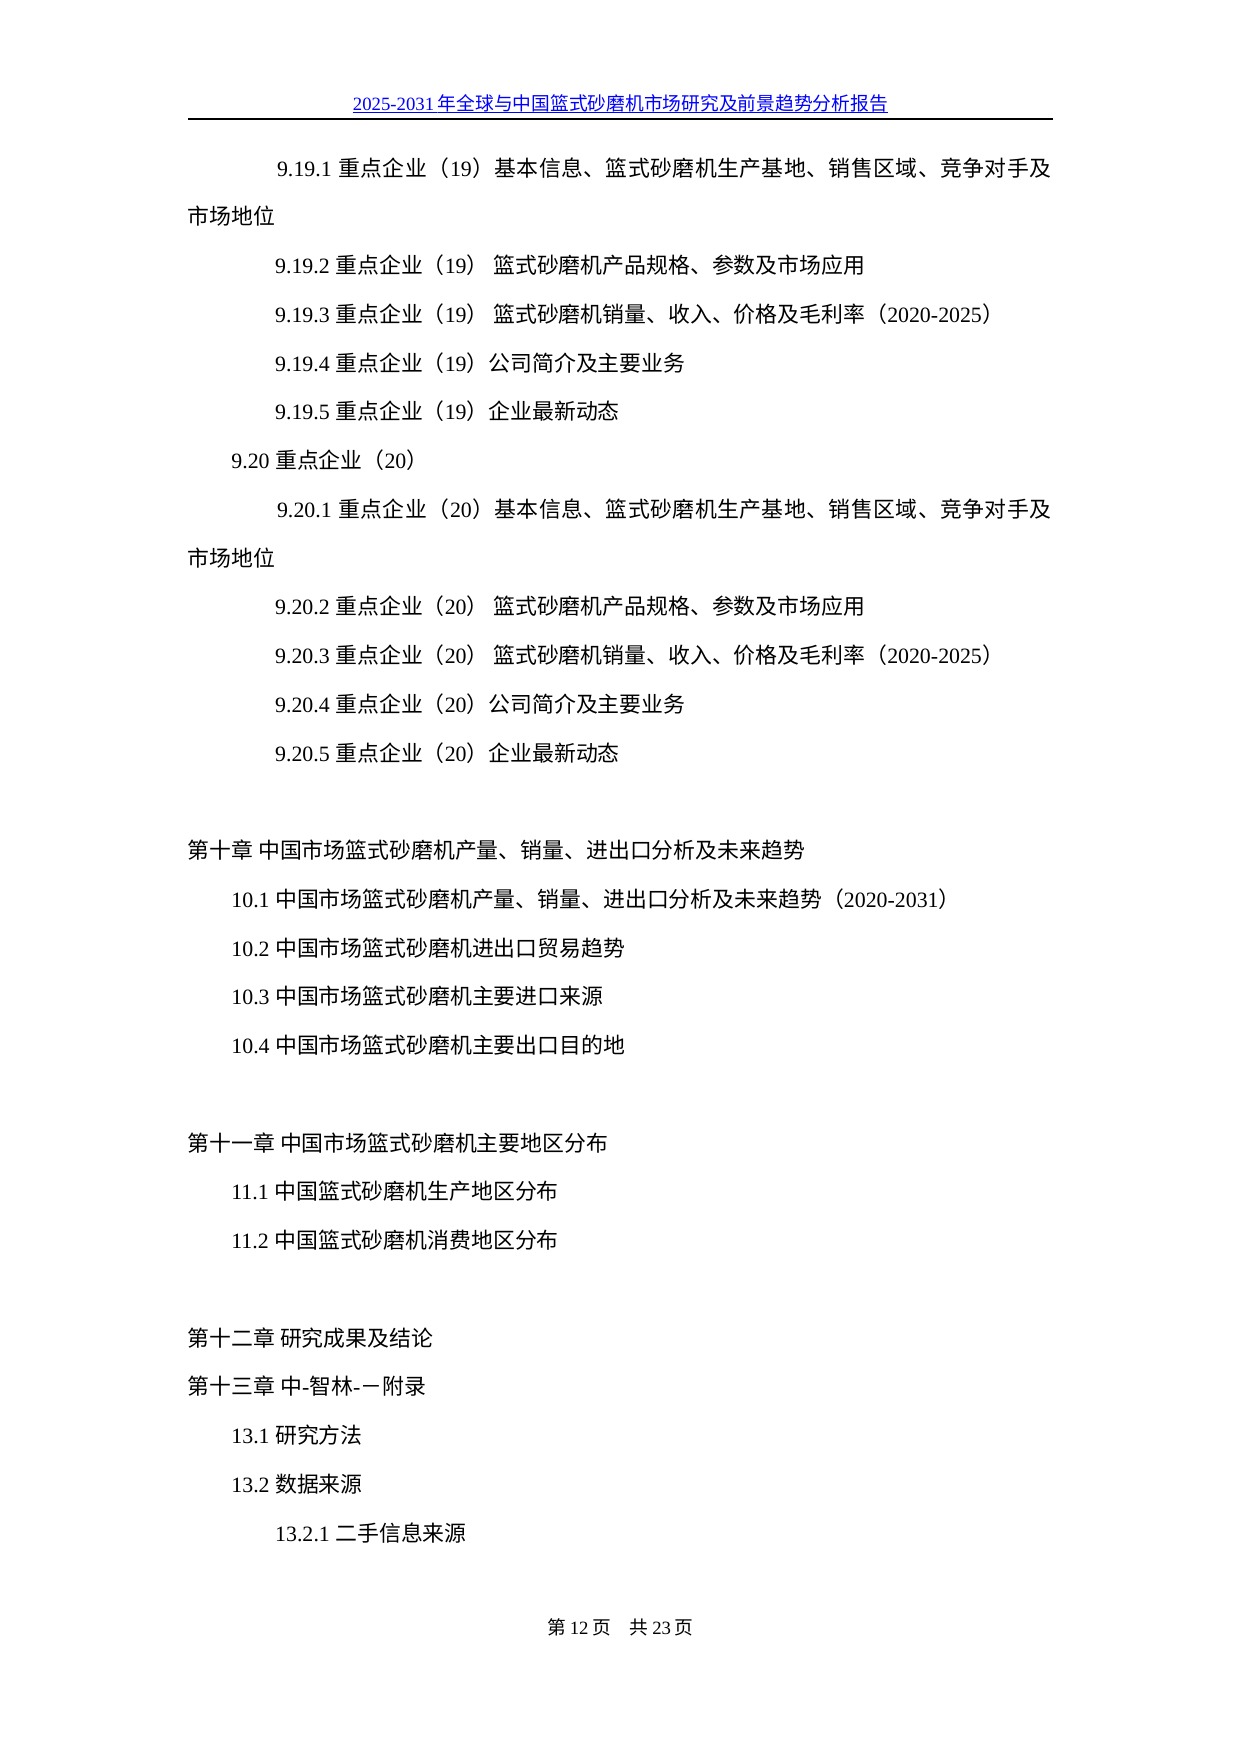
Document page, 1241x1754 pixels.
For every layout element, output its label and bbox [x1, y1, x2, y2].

text [187, 150, 1053, 1548]
